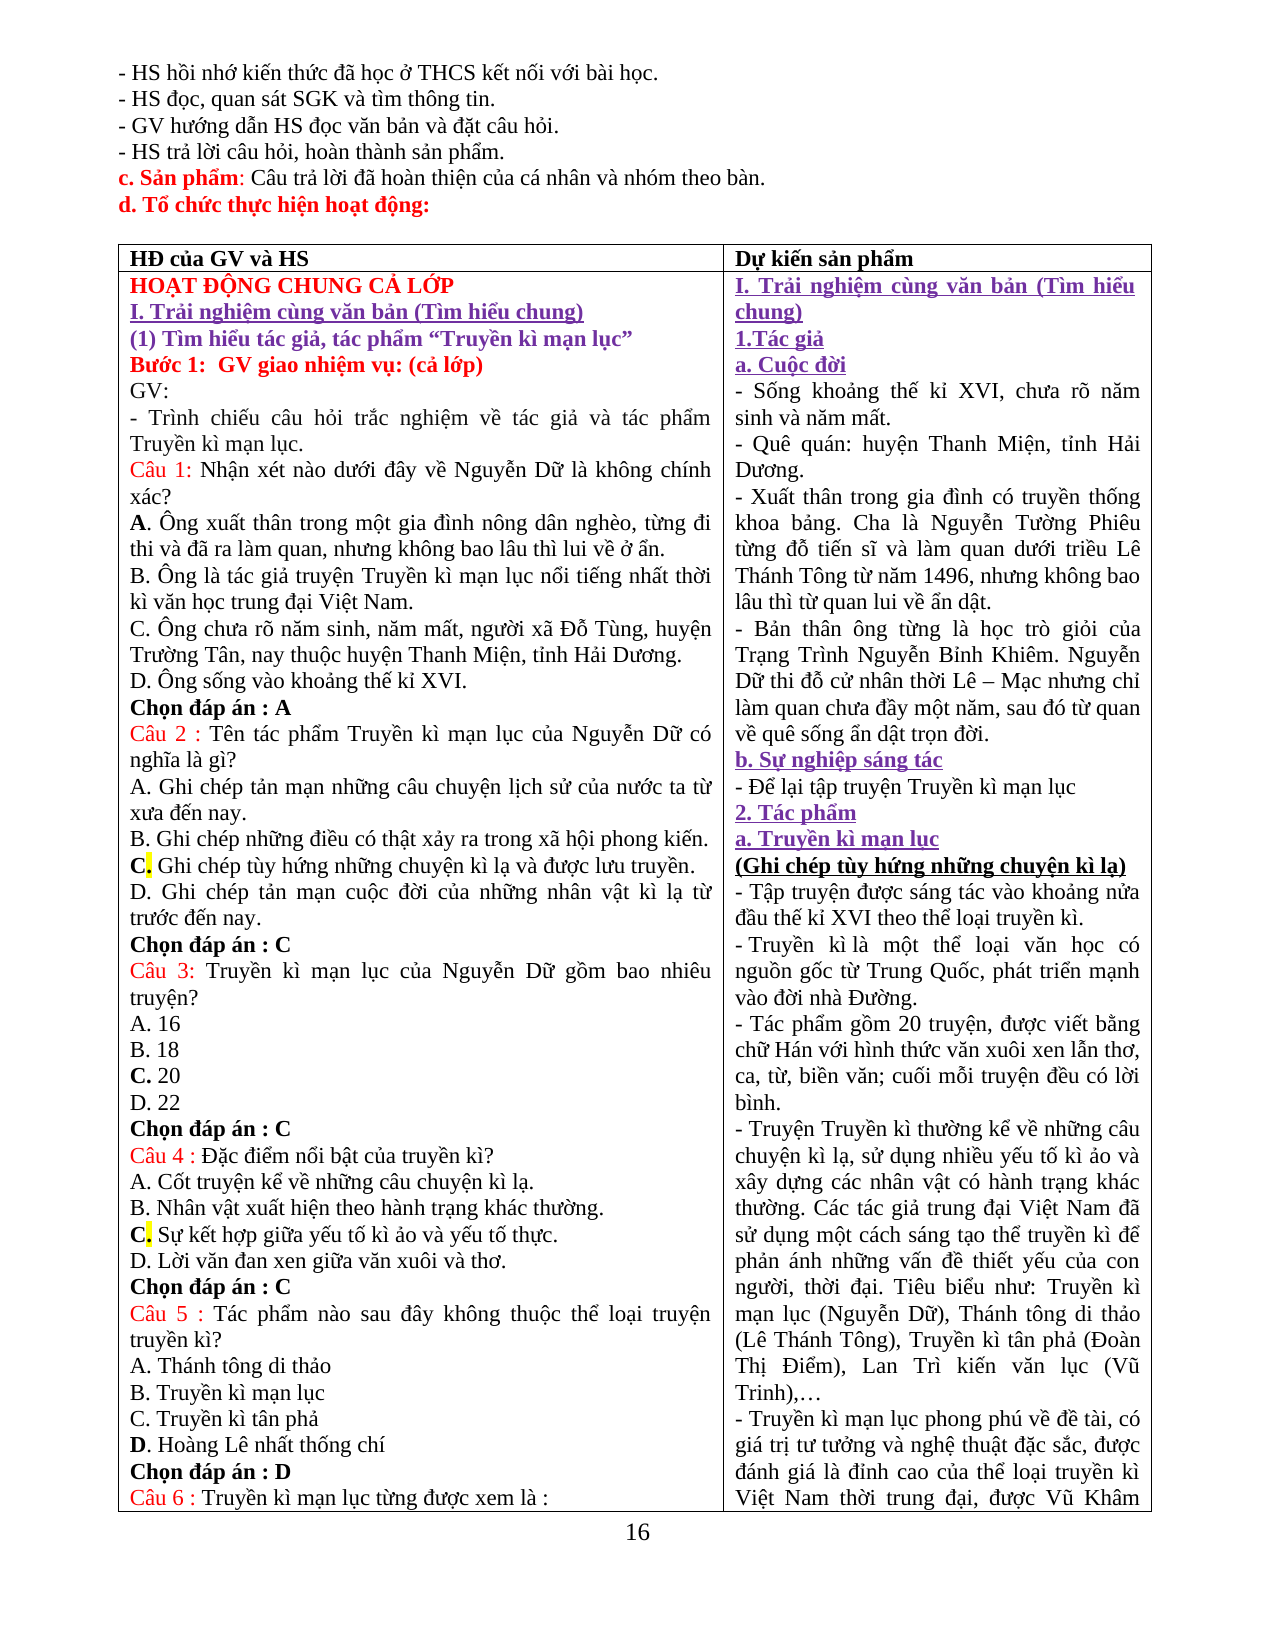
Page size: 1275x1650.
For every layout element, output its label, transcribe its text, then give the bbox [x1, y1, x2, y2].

text - HS hồi nhớ kiến thức đã học ở THCS kết nối với bài học. [118, 59, 1232, 85]
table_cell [119, 272, 723, 1511]
text - GV hướng dẫn HS đọc văn bản và đặt câu hỏi. [118, 112, 1232, 138]
text d. Tổ chức thực hiện hoạt động: [118, 191, 1157, 217]
text c. Sản phẩm: Câu trả lời đã hoàn thiện của cá nhân và nhóm theo bàn. [118, 164, 1157, 191]
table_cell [724, 272, 1151, 1511]
table_header Dự kiến sản phẩm [724, 245, 1151, 271]
table_header HĐ của GV và HS [119, 245, 723, 271]
text - HS đọc, quan sát SGK và tìm thông tin. [118, 85, 1232, 112]
text - HS trả lời câu hỏi, hoàn thành sản phẩm. [118, 138, 1232, 164]
